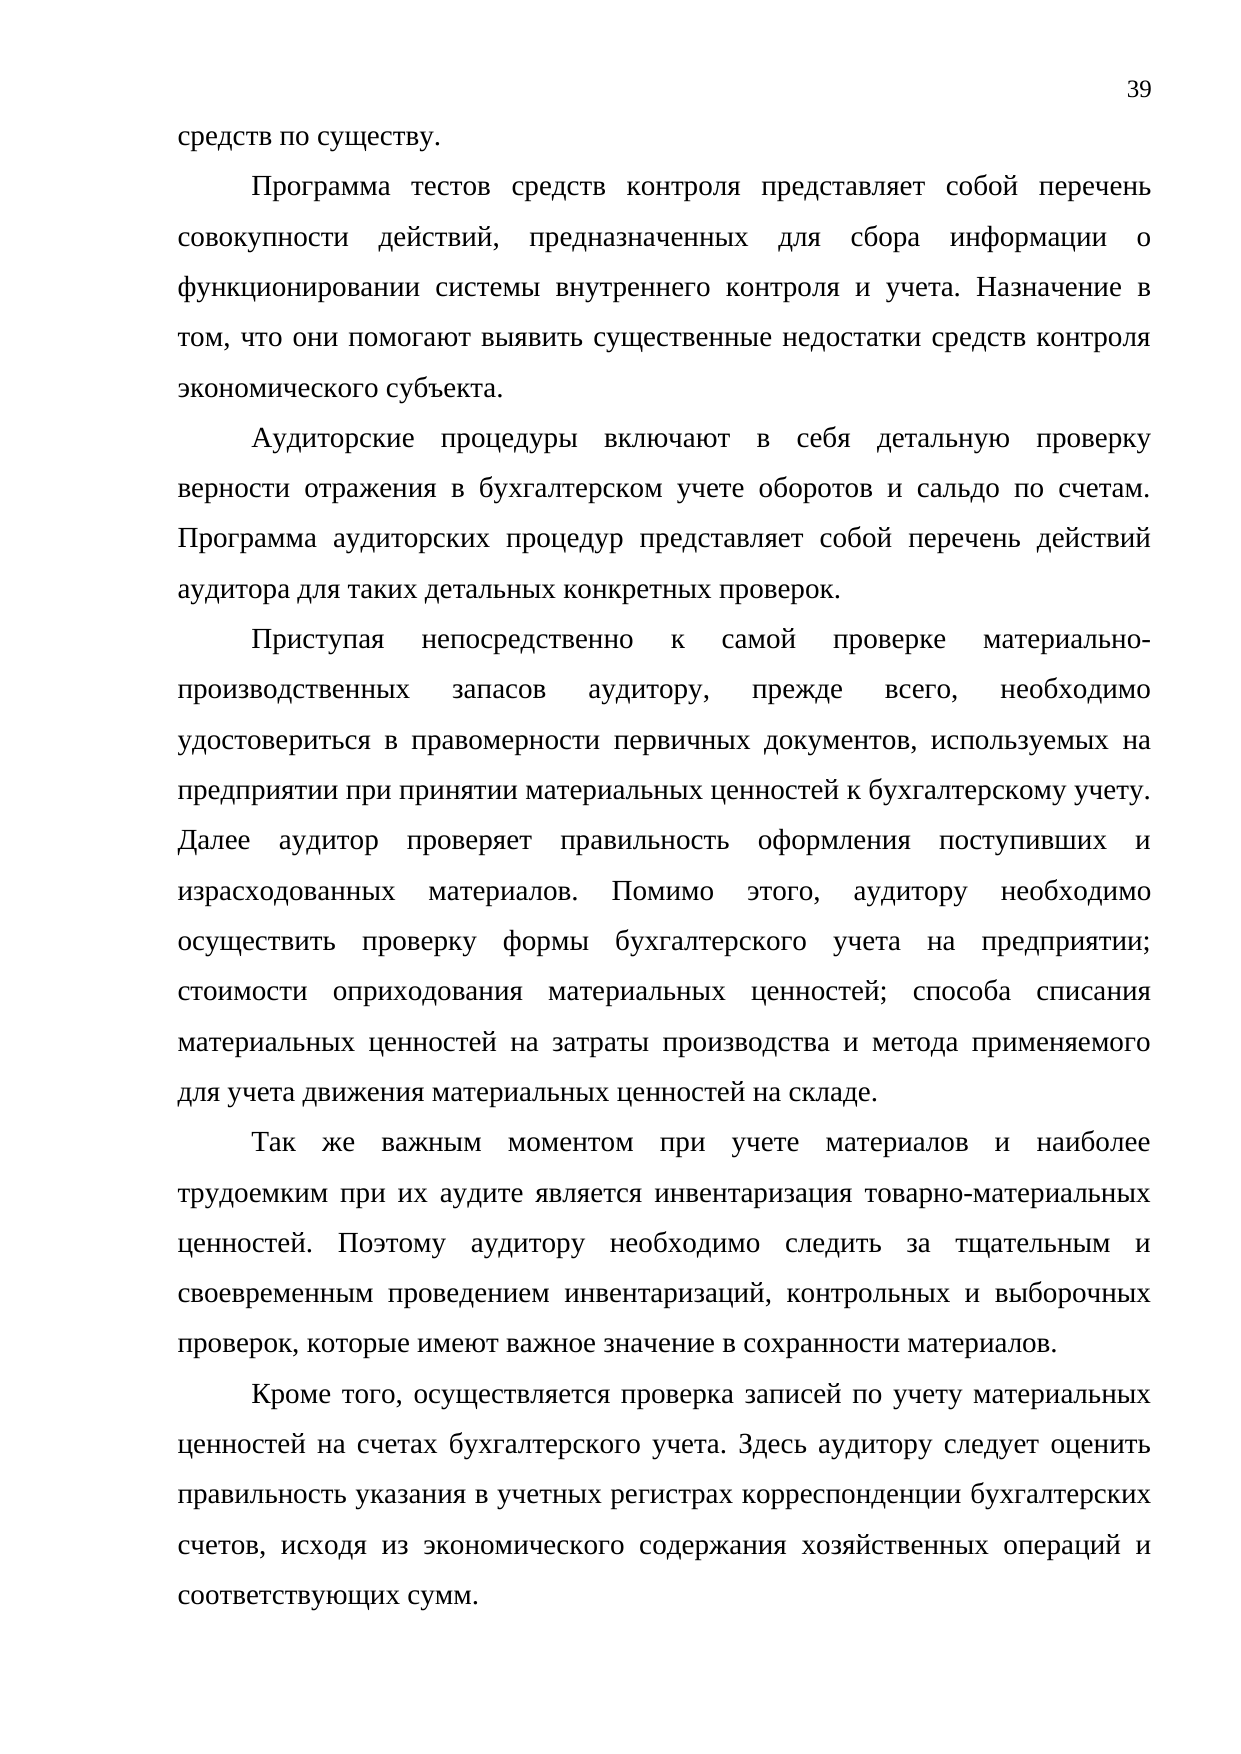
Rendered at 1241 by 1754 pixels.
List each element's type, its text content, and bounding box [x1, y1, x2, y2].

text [177, 118, 1152, 152]
text Программа тестов средств контроля представляет собой перечень совокупности действий, предназначенных для сбора информации о функционировании системы внутреннего контроля и учета. Назначение в том, что они помогают выявить существенные недостатки средств контроля экономического субъекта. [177, 168, 1152, 403]
text Кроме того, осуществляется проверка записей по учету материальных ценностей на счетах бухгалтерского учета. Здесь аудитору следует оценить правильность указания в учетных регистрах корреспонденции бухгалтерских счетов, исходя из экономического содержания хозяйственных операций и соответствующих сумм. [177, 1376, 1152, 1611]
text Аудиторские процедуры включают в себя детальную проверку верности отражения в бухгалтерском учете оборотов и сальдо по счетам. Программа аудиторских процедур представляет собой перечень действий аудитора для таких детальных конкретных проверок. [177, 420, 1152, 604]
text Приступая непосредственно к самой проверке материально-производственных запасов аудитору, прежде всего, необходимо удостовериться в правомерности первичных документов, используемых на предприятии при принятии материальных ценностей к бухгалтерскому учету. Далее аудитор проверяет правильность оформления поступивших и израсходованных материалов. Помимо этого, аудитору необходимо осуществить проверку формы бухгалтерского учета на предприятии; стоимости оприходования материальных ценностей; способа списания материальных ценностей на затраты производства и метода применяемого для учета движения материальных ценностей на складе. [177, 621, 1152, 1108]
text Так же важным моментом при учете материалов и наиболее трудоемким при их аудите является инвентаризация товарно-материальных ценностей. Поэтому аудитору необходимо следить за тщательным и своевременным проведением инвентаризаций, контрольных и выборочных проверок, которые имеют важное значение в сохранности материалов. [177, 1124, 1152, 1359]
